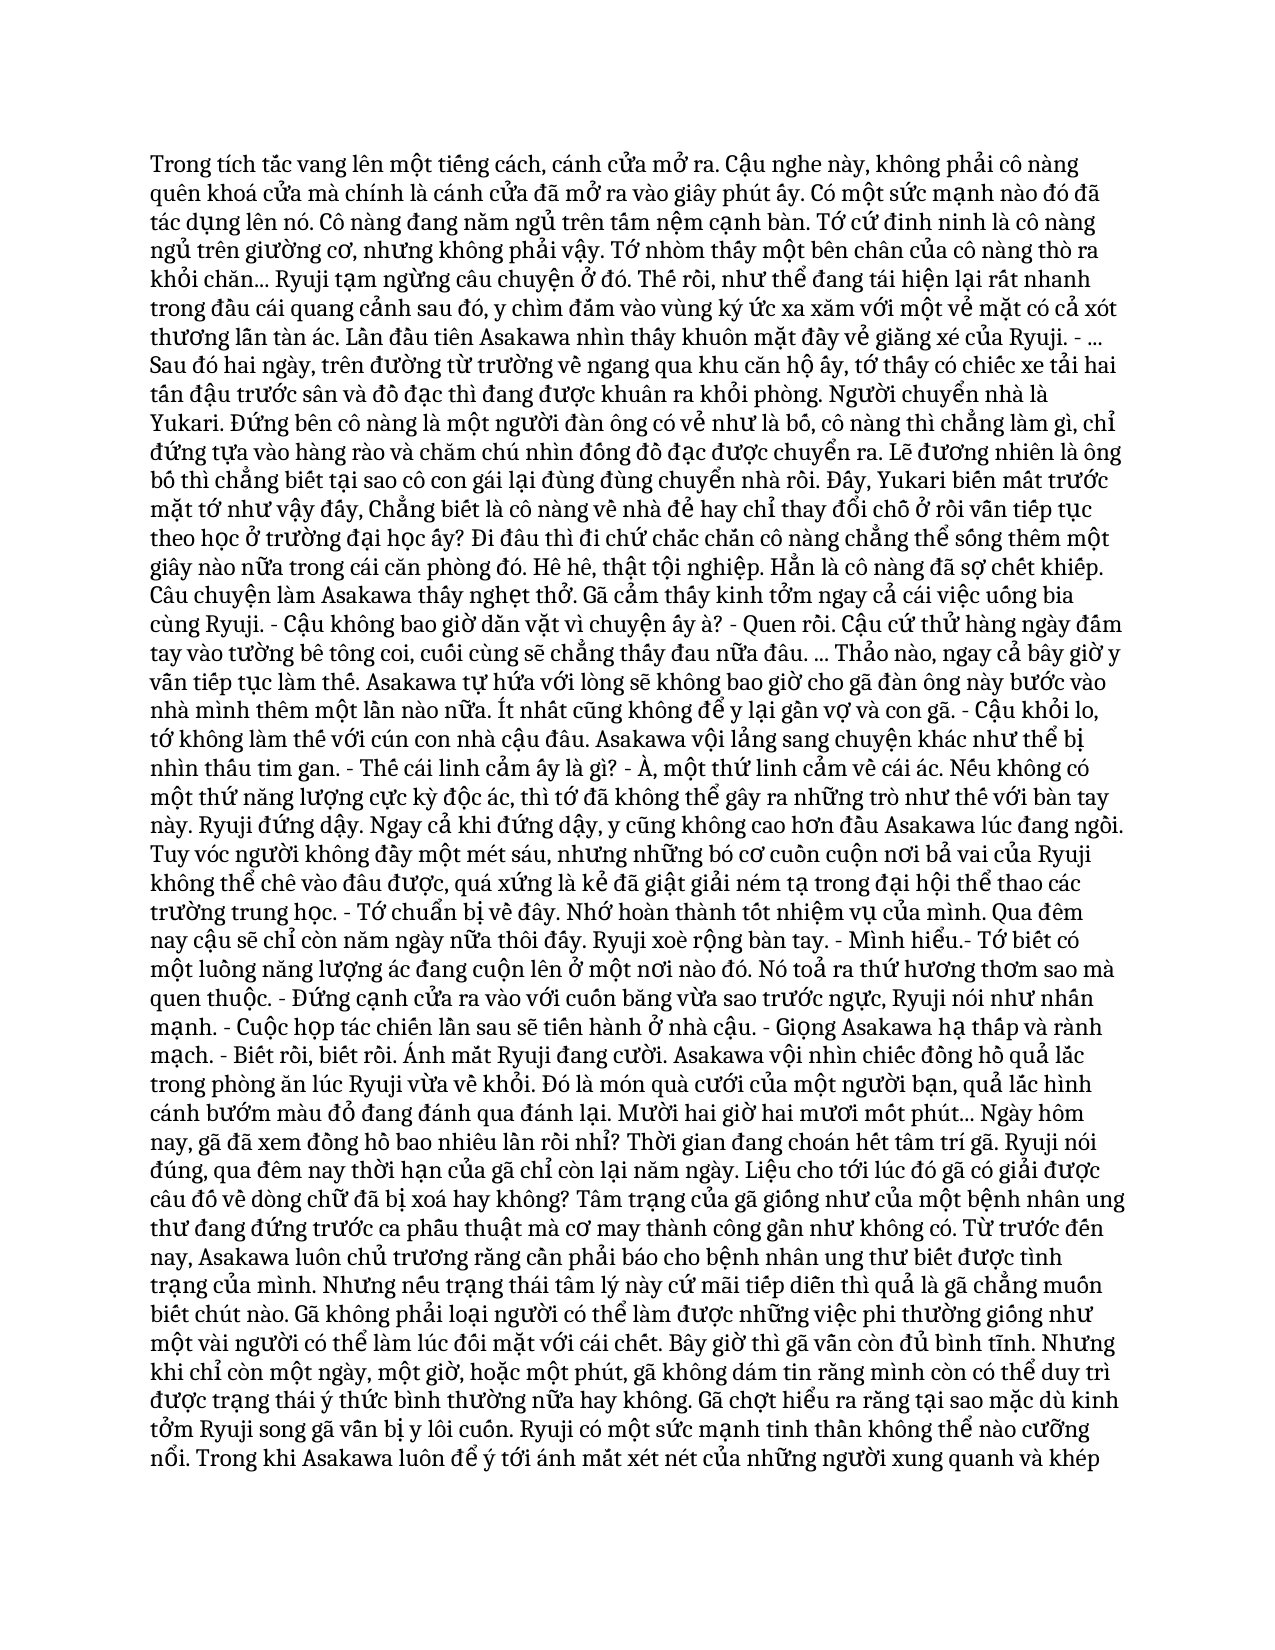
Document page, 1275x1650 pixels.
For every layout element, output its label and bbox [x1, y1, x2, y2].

text [150, 150, 1125, 1472]
